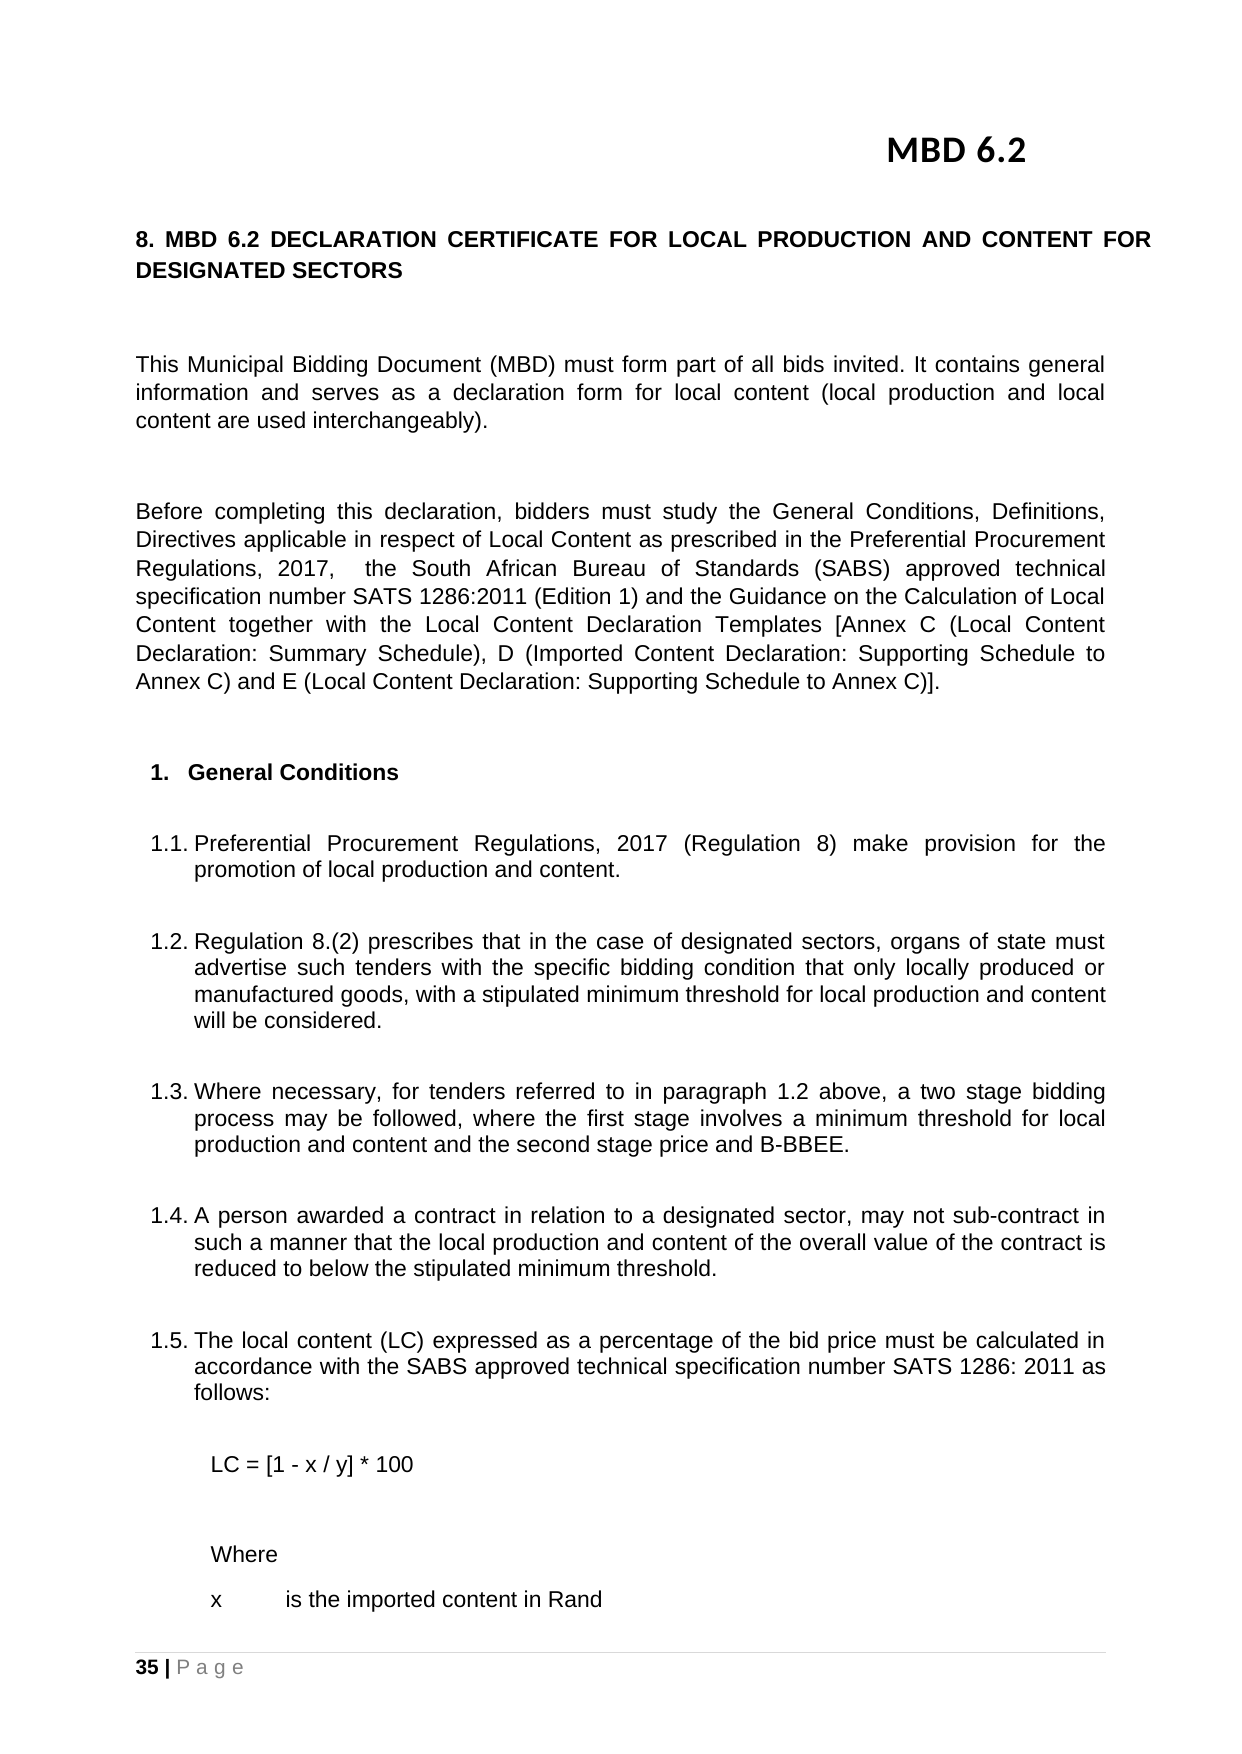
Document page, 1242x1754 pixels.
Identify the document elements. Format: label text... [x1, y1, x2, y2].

text LC = [1 - x / y] * 100 [135, 1451, 1106, 1477]
list A person awarded a contract in relation to a designated sector, may not sub-contract in such a manner that the local production and content of the overall value of the contract is reduced to below the stipulated minimum threshold. [150, 1202, 1106, 1282]
text Where [210, 1541, 1106, 1567]
text Before completing this declaration, bidders must study the General Conditions, Definitions, Directives applicable in respect of Local Content as prescribed in the Preferential Procurement Regulations, 2017, the South African Bureau of Standards (SABS) approved technical specification number SATS 1286:2011 (Edition 1) and the Guidance on the Calculation of Local Content together with the Local Content Declaration Templates [Annex C (Local Content Declaration: Summary Schedule), D (Imported Content Declaration: Supporting Schedule to Annex C) and E (Local Content Declaration: Supporting Schedule to Annex C)]. [135, 498, 1106, 695]
text x is the imported content in Rand [135, 1586, 1106, 1612]
text This Municipal Bidding Document (MBD) must form part of all bids invited. It contains general information and serves as a declaration form for local content (local production and local content are used interchangeably). [135, 351, 1106, 434]
text 8. MBD 6.2 DECLARATION CERTIFICATE FOR LOCAL PRODUCTION AND CONTENT FOR DESIGNATED SECTORS [135, 226, 1153, 284]
list The local content (LC) expressed as a percentage of the bid price must be calculated in accordance with the SABS approved technical specification number SATS 1286: 2011 as follows: [150, 1327, 1106, 1406]
list Regulation 8.(2) prescribes that in the case of designated sectors, organs of state must advertise such tenders with the specific bidding condition that only locally produced or manufactured goods, with a stipulated minimum threshold for local production and content will be considered. [150, 928, 1106, 1033]
list Preferential Procurement Regulations, 2017 (Regulation 8) make provision for the promotion of local production and content. [150, 830, 1106, 883]
list Where necessary, for tenders referred to in paragraph 1.2 above, a two stage bidding process may be followed, where the first stage involves a minimum threshold for local production and content and the second stage price and B-BBEE. [150, 1078, 1106, 1157]
list General Conditions [150, 758, 1106, 785]
